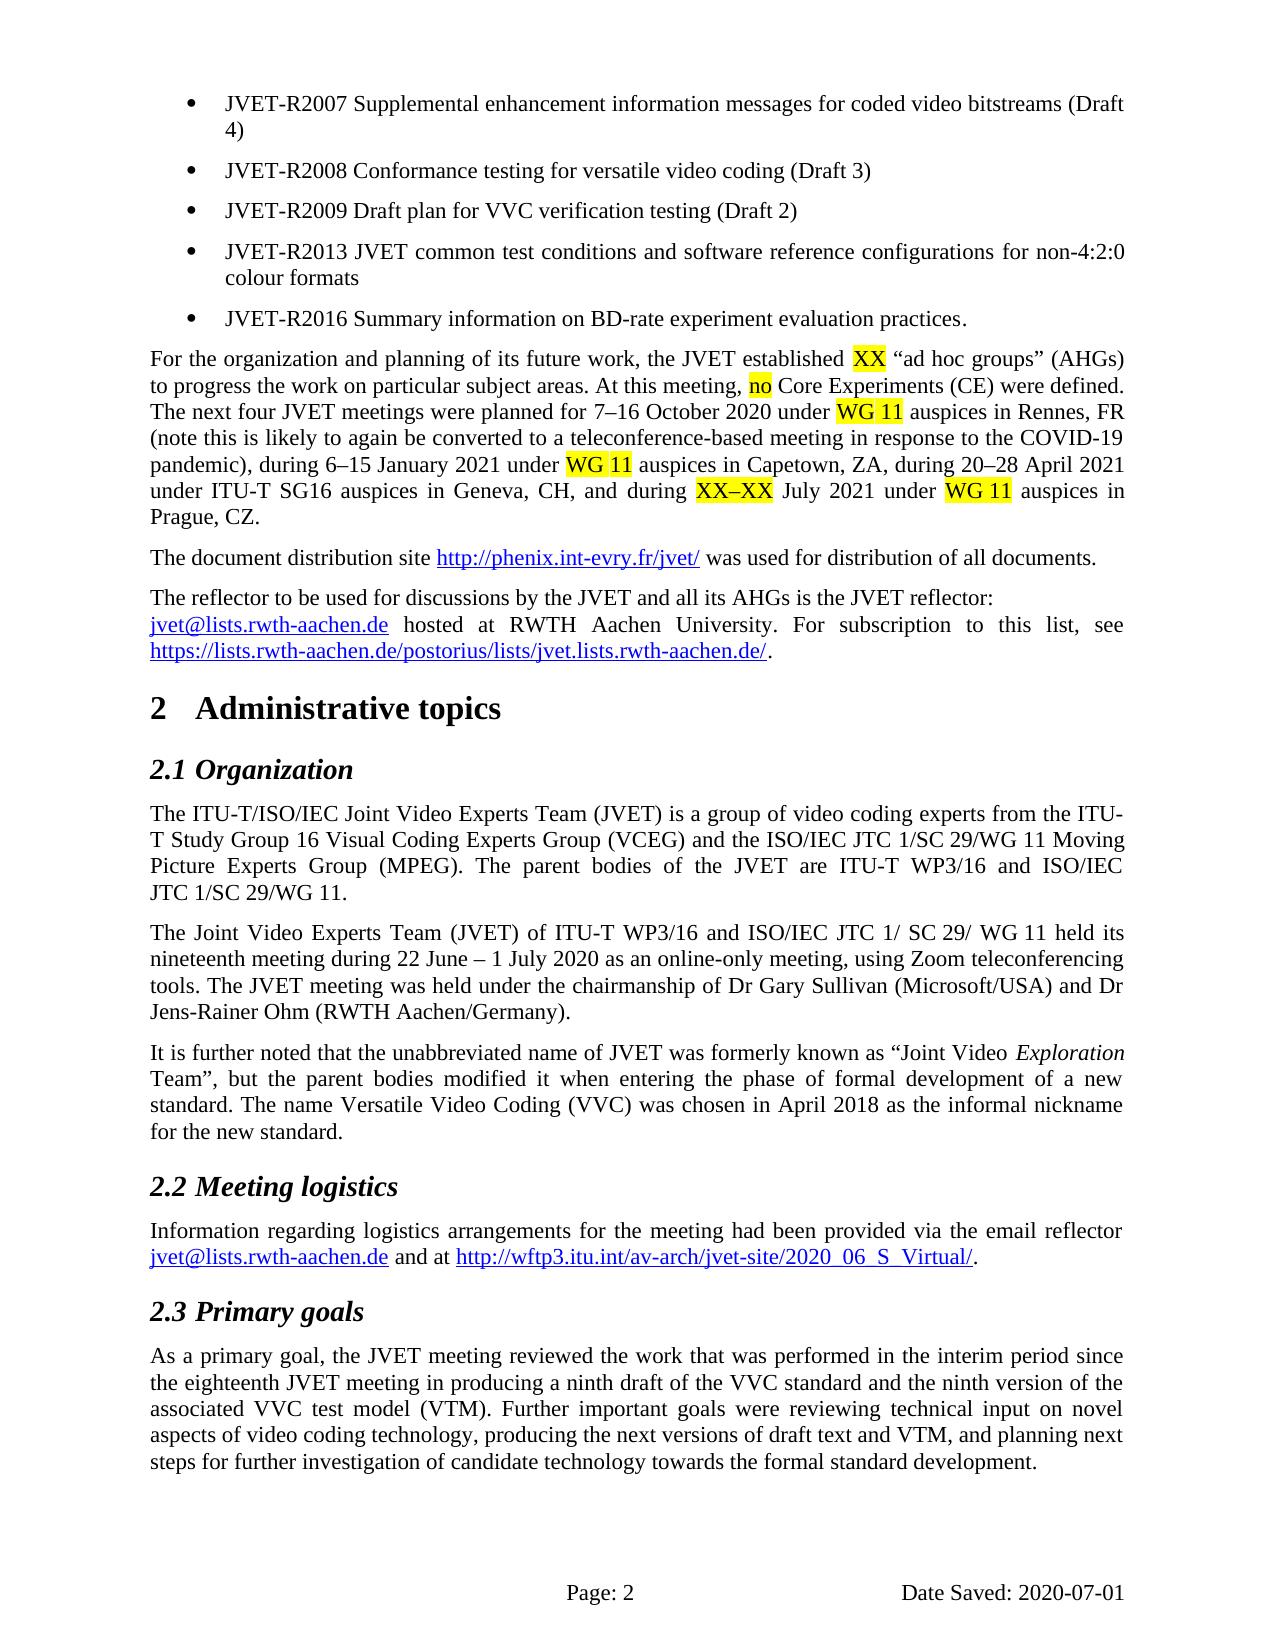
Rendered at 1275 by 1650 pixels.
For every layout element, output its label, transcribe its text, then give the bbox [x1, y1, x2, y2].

text The Joint Video Experts Team (JVET) of ITU-T WP3/16 and ISO/IEC JTC 1/ SC 29/ WG 11 held its nineteenth meeting during 22 June – 1 July 2020 as an online-only meeting, using Zoom teleconferencing tools. The JVET meeting was held under the chairmanship of Dr Gary Sullivan (Microsoft/USA) and Dr Jens-Rainer Ohm (RWTH Aachen/Germany). [150, 919, 1125, 1024]
text As a primary goal, the JVET meeting reviewed the work that was performed in the interim period since the eighteenth JVET meeting in producing a ninth draft of the VVC standard and the ninth version of the associated VVC test model (VTM). Further important goals were reviewing technical input on novel aspects of video coding technology, producing the next versions of draft text and VTM, and planning next steps for further investigation of candidate technology towards the formal standard development. [150, 1342, 1125, 1474]
text For the organization and planning of its future work, the JVET established XX “ad hoc groups” (AHGs) to progress the work on particular subject areas. At this meeting, no Core Experiments (CE) were defined. The next four JVET meetings were planned for 7–16 October 2020 under WG 11 auspices in Rennes, FR (note this is likely to again be converted to a teleconference-based meeting in response to the COVID-19 pandemic), during 6–15 January 2021 under WG 11 auspices in Capetown, ZA, during 20–28 April 2021 under ITU-T SG16 auspices in Geneva, CH, and during XX–XX July 2021 under WG 11 auspices in Prague, CZ. [150, 345, 1125, 530]
list JVET-R2013 JVET common test conditions and software reference configurations for non-4:2:0 colour formats [187, 238, 1125, 291]
text The reflector to be used for discussions by the JVET and all its AHGs is the JVET reflector: jvet@lists.rwth-aachen.de hosted at RWTH Aachen University. For subscription to this list, see https://lists.rwth-aachen.de/postorius/lists/jvet.lists.rwth-aachen.de/. [150, 584, 1125, 663]
text It is further noted that the unabbreviated name of JVET was formerly known as “Joint Video Exploration Team”, but the parent bodies modified it when entering the phase of formal development of a new standard. The name Versatile Video Coding (VVC) was chosen in April 2018 as the informal nickname for the new standard. [150, 1039, 1125, 1144]
list JVET-R2007 Supplemental enhancement information messages for coded video bitstreams (Draft 4) [187, 90, 1125, 143]
subtitle Administrative topics [150, 688, 1125, 727]
text Information regarding logistics arrangements for the meeting had been provided via the email reflector jvet@lists.rwth-aachen.de and at http://wftp3.itu.int/av-arch/jvet-site/2020_06_S_Virtual/. [150, 1217, 1125, 1269]
text The ITU-T/ISO/IEC Joint Video Experts Team (JVET) is a group of video coding experts from the ITU-T Study Group 16 Visual Coding Experts Group (VCEG) and the ISO/IEC JTC 1/SC 29/WG 11 Moving Picture Experts Group (MPEG). The parent bodies of the JVET are ITU-T WP3/16 and ISO/IEC JTC 1/SC 29/WG 11. [150, 799, 1125, 905]
subtitle Meeting logistics [150, 1169, 1125, 1203]
text The document distribution site http://phenix.int-evry.fr/jvet/ was used for distribution of all documents. [150, 544, 1125, 570]
list JVET-R2009 Draft plan for VVC verification testing (Draft 2) [187, 197, 1125, 224]
subtitle Organization [150, 752, 1125, 785]
list JVET-R2016 Summary information on BD-rate experiment evaluation practices. [187, 305, 1125, 331]
subtitle Primary goals [150, 1294, 1125, 1328]
list JVET-R2008 Conformance testing for versatile video coding (Draft 3) [187, 157, 1125, 183]
